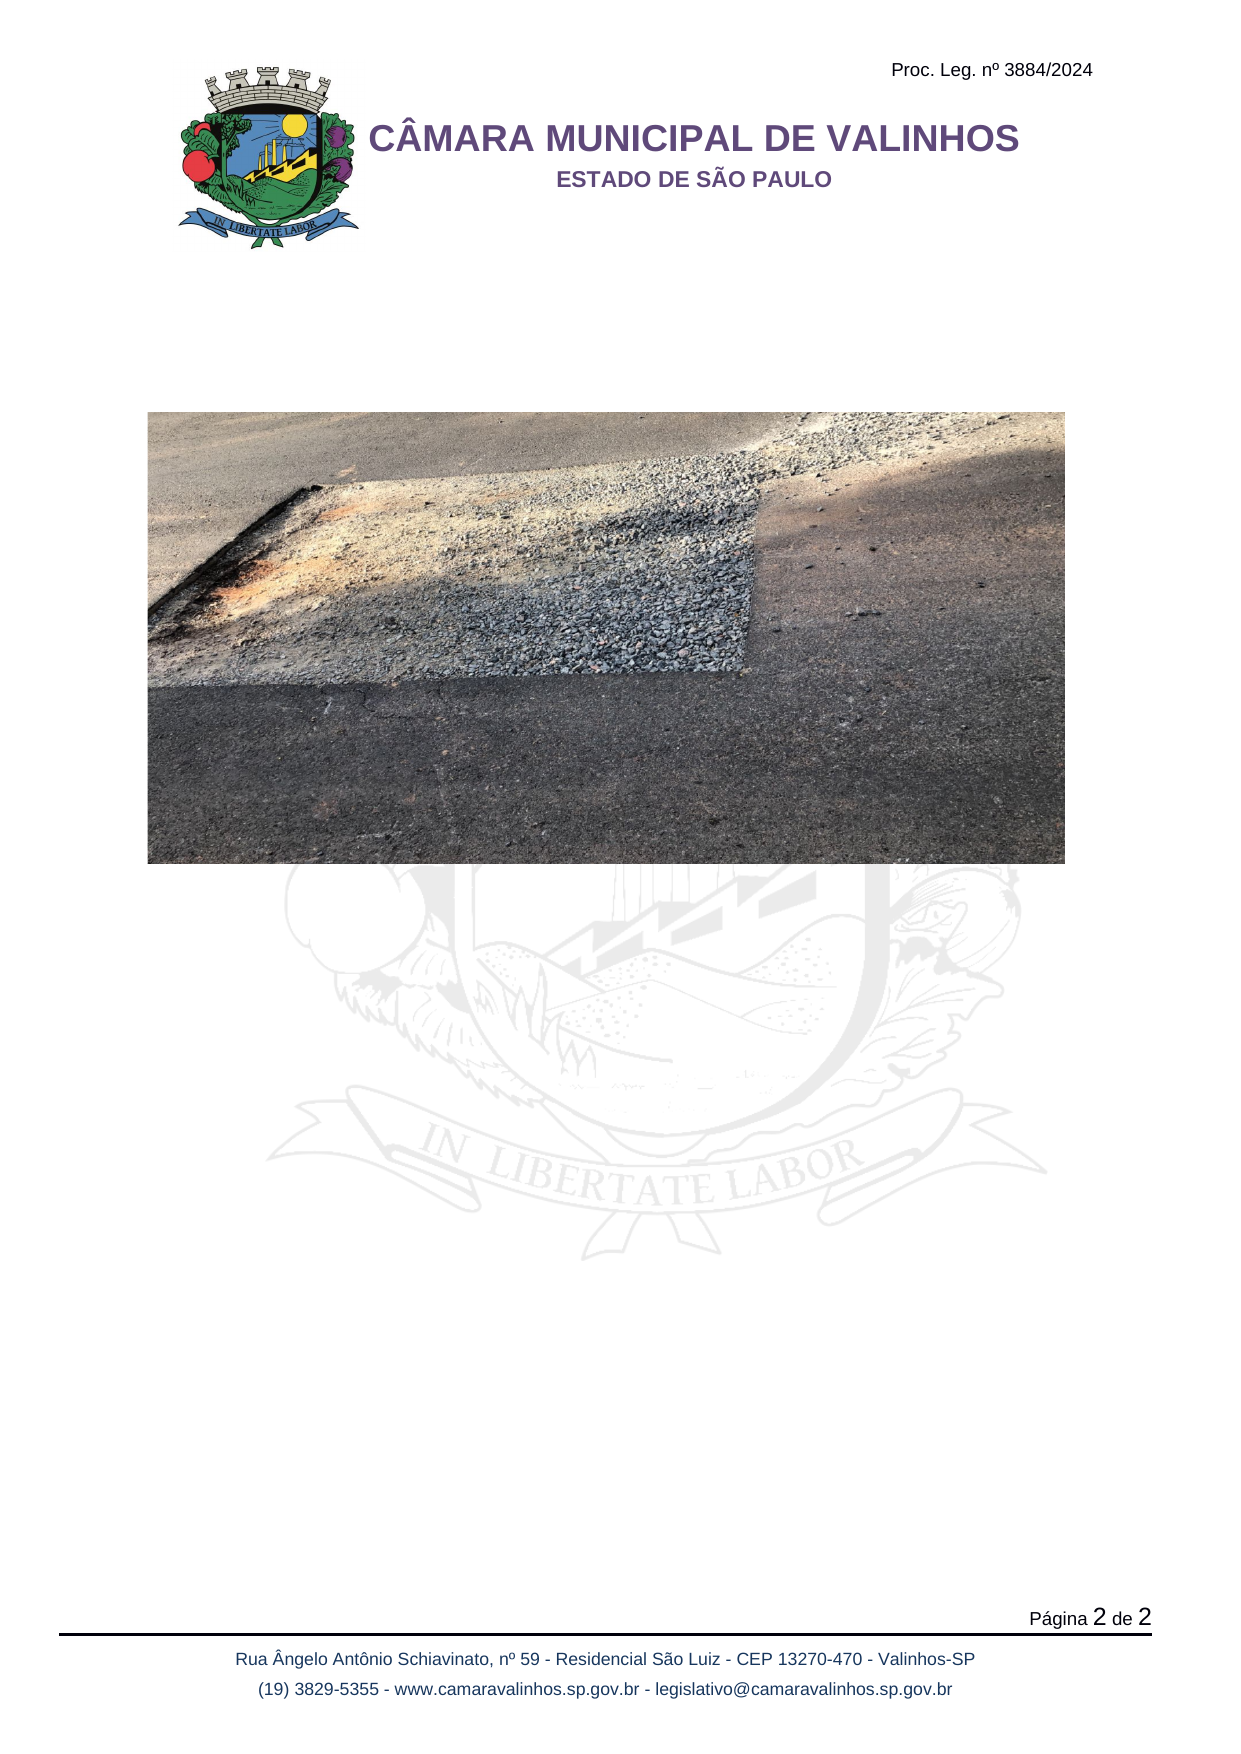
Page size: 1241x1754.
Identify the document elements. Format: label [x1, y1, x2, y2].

picture [172, 59, 366, 252]
picture [147, 412, 1065, 1261]
